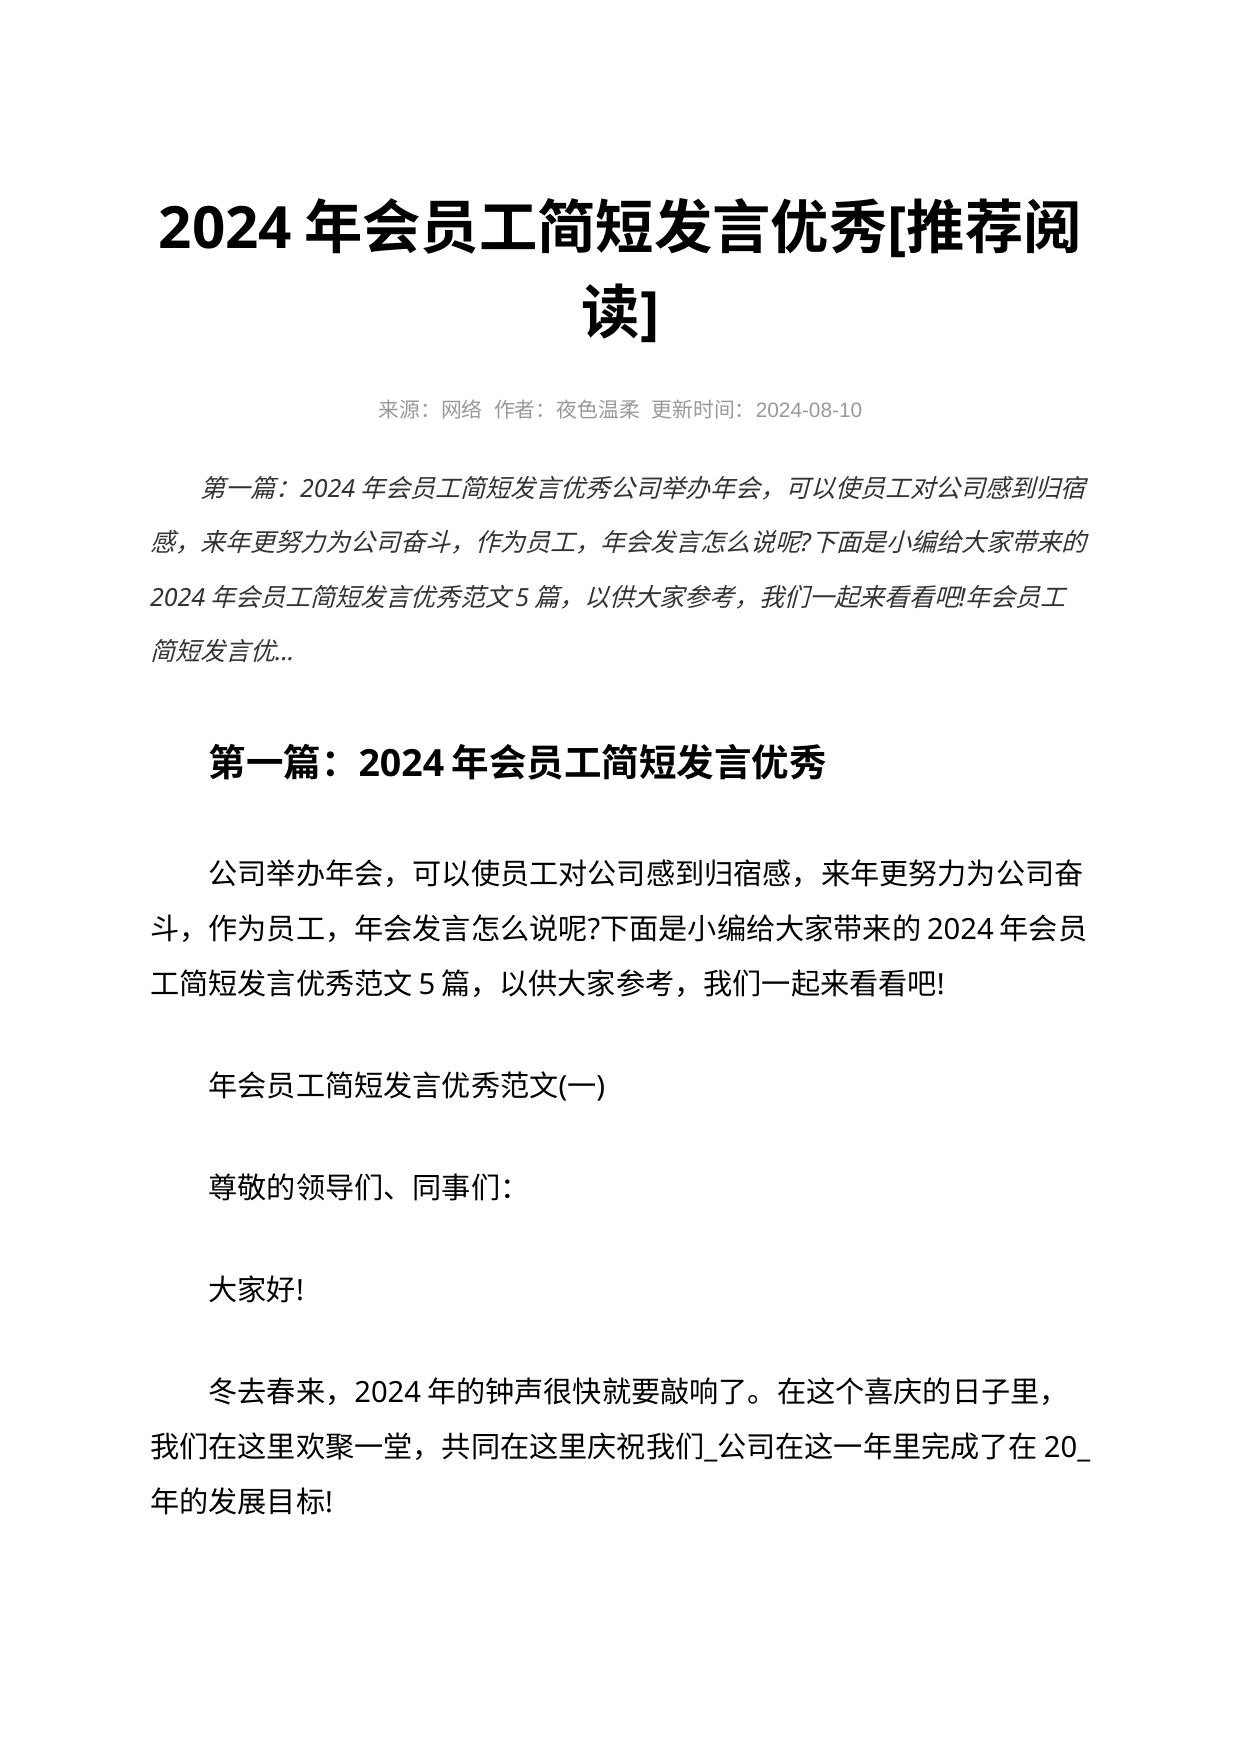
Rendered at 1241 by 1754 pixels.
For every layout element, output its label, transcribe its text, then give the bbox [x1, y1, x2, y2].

text 第一篇：2024年会员工简短发言优秀 [150, 733, 1090, 787]
text 冬去春来，2024年的钟声很快就要敲响了。在这个喜庆的日子里，我们在这里欢聚一堂，共同在这里庆祝我们_公司在这一年里完成了在20_年的发展目标! [150, 1368, 1090, 1521]
text 来源：网络 作者：夜色温柔 更新时间：2024-08-10 [150, 398, 1090, 422]
text 第一篇：2024年会员工简短发言优秀公司举办年会，可以使员工对公司感到归宿感，来年更努力为公司奋斗，作为员工，年会发言怎么说呢?下面是小编给大家带来的2024年会员工简短发言优秀范文5篇，以供大家参考，我们一起来看看吧!年会员工简短发言优... [150, 468, 1090, 668]
text 尊敬的领导们、同事们： [150, 1164, 1090, 1207]
subtitle 2024年会员工简短发言优秀[推荐阅读] [150, 181, 1090, 351]
text 年会员工简短发言优秀范文(一) [150, 1062, 1090, 1105]
text 大家好! [150, 1266, 1090, 1308]
text 公司举办年会，可以使员工对公司感到归宿感，来年更努力为公司奋斗，作为员工，年会发言怎么说呢?下面是小编给大家带来的2024年会员工简短发言优秀范文5篇，以供大家参考，我们一起来看看吧! [150, 851, 1090, 1003]
